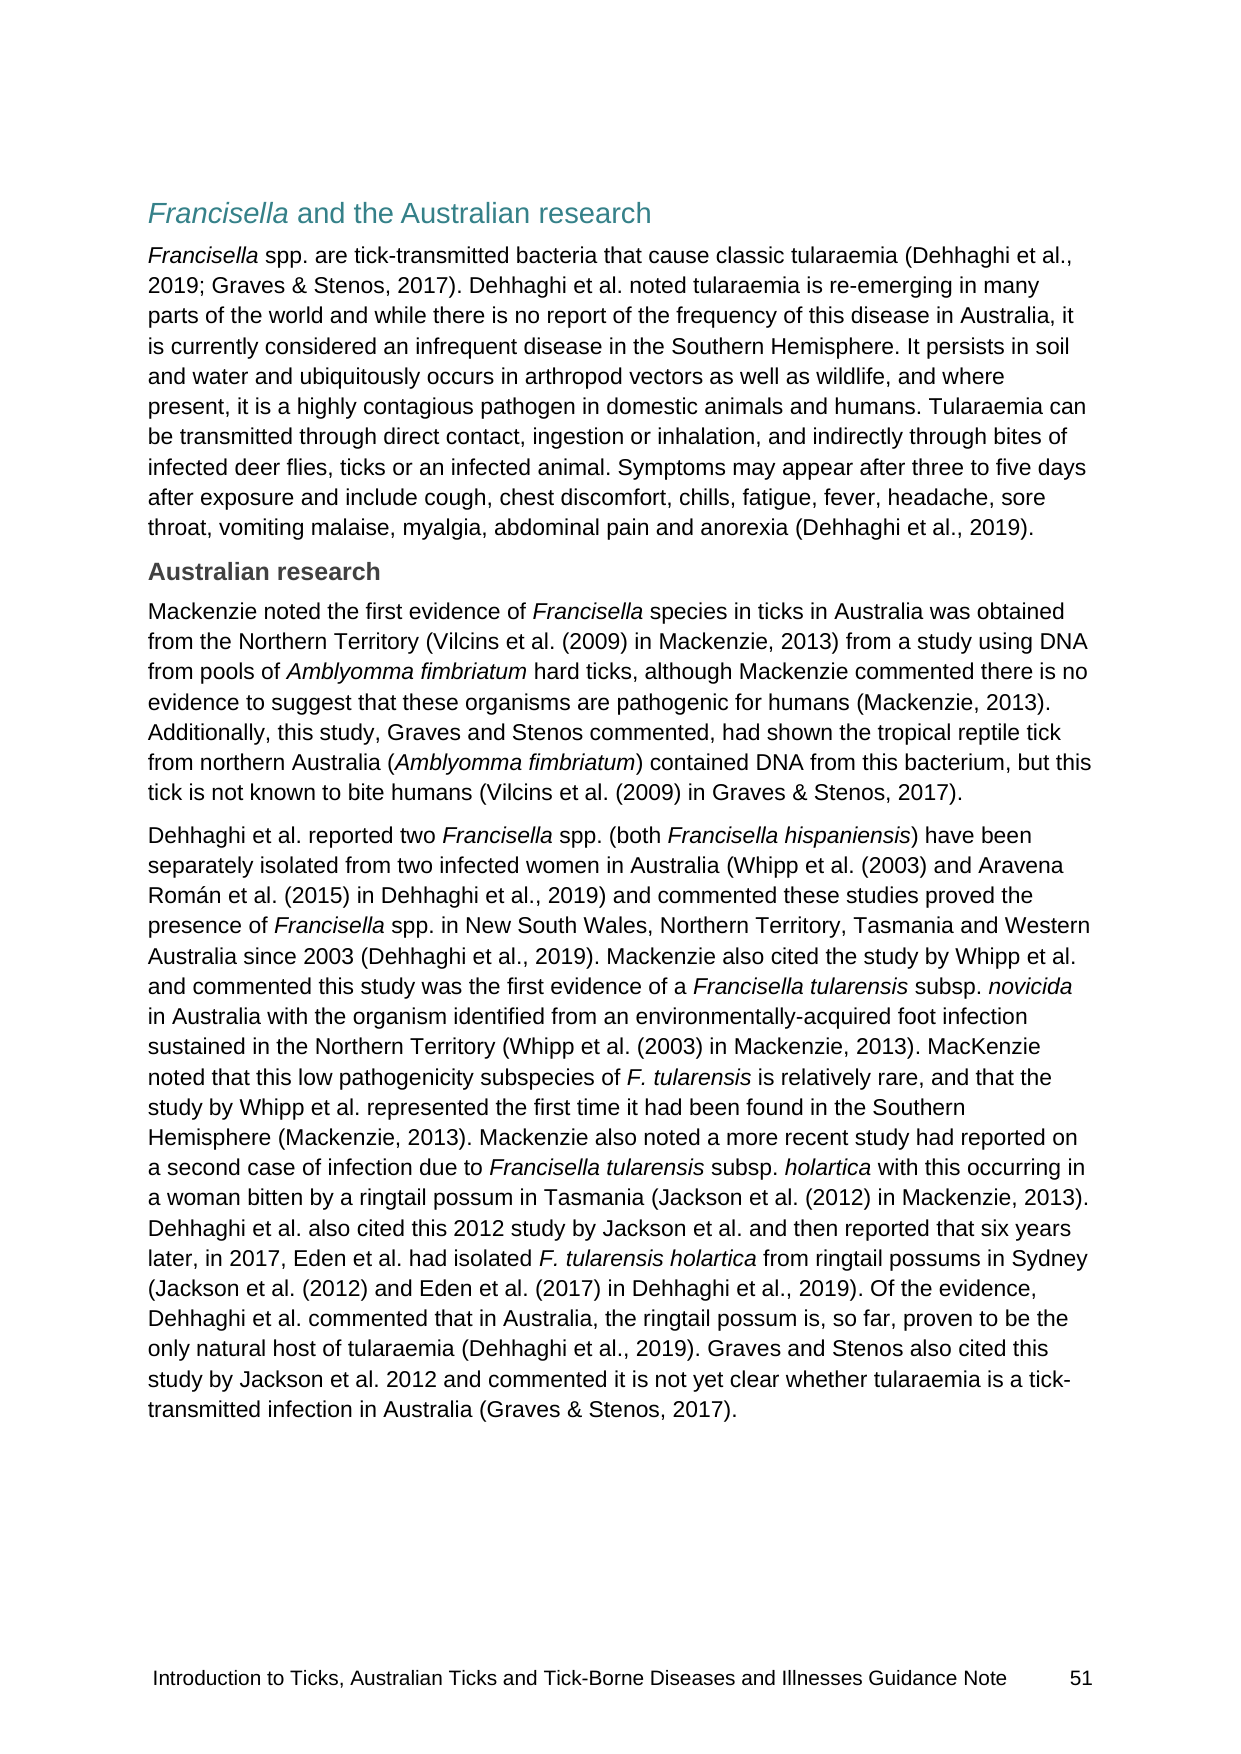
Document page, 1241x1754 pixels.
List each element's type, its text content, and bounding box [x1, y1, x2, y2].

subtitle Francisella and the Australian research [148, 196, 1092, 229]
text Francisella spp. are tick-transmitted bacteria that cause classic tularaemia (Dehhaghi et al., 2019; Graves & Stenos, 2017). Dehhaghi et al. noted tularaemia is re-emerging in many parts of the world and while there is no report of the frequency of this disease in Australia, it is currently considered an infrequent disease in the Southern Hemisphere. It persists in soil and water and ubiquitously occurs in arthropod vectors as well as wildlife, and where present, it is a highly contagious pathogen in domestic animals and humans. Tularaemia can be transmitted through direct contact, ingestion or inhalation, and indirectly through bites of infected deer flies, ticks or an infected animal. Symptoms may appear after three to five days after exposure and include cough, chest discomfort, chills, fatigue, fever, headache, sore throat, vomiting malaise, myalgia, abdominal pain and anorexia (Dehhaghi et al., 2019). [148, 242, 1092, 540]
text Mackenzie noted the first evidence of Francisella species in ticks in Australia was obtained from the Northern Territory (Vilcins et al. (2009) in Mackenzie, 2013) from a study using DNA from pools of Amblyomma fimbriatum hard ticks, although Mackenzie commented there is no evidence to suggest that these organisms are pathogenic for humans (Mackenzie, 2013). Additionally, this study, Graves and Stenos commented, had shown the tropical reptile tick from northern Australia (Amblyomma fimbriatum) contained DNA from this bacterium, but this tick is not known to bite humans (Vilcins et al. (2009) in Graves & Stenos, 2017). [148, 598, 1092, 805]
subtitle Australian research [148, 557, 1092, 585]
text Dehhaghi et al. reported two Francisella spp. (both Francisella hispaniensis) have been separately isolated from two infected women in Australia (Whipp et al. (2003) and Aravena Román et al. (2015) in Dehhaghi et al., 2019) and commented these studies proved the presence of Francisella spp. in New South Wales, Northern Territory, Tasmania and Western Australia since 2003 (Dehhaghi et al., 2019). Mackenzie also cited the study by Whipp et al. and commented this study was the first evidence of a Francisella tularensis subsp. novicida in Australia with the organism identified from an environmentally-acquired foot infection sustained in the Northern Territory (Whipp et al. (2003) in Mackenzie, 2013). MacKenzie noted that this low pathogenicity subspecies of F. tularensis is relatively rare, and that the study by Whipp et al. represented the first time it had been found in the Southern Hemisphere (Mackenzie, 2013). Mackenzie also noted a more recent study had reported on a second case of infection due to Francisella tularensis subsp. holartica with this occurring in a woman bitten by a ringtail possum in Tasmania (Jackson et al. (2012) in Mackenzie, 2013). Dehhaghi et al. also cited this 2012 study by Jackson et al. and then reported that six years later, in 2017, Eden et al. had isolated F. tularensis holartica from ringtail possums in Sydney (Jackson et al. (2012) and Eden et al. (2017) in Dehhaghi et al., 2019). Of the evidence, Dehhaghi et al. commented that in Australia, the ringtail possum is, so far, proven to be the only natural host of tularaemia (Dehhaghi et al., 2019). Graves and Stenos also cited this study by Jackson et al. 2012 and commented it is not yet clear whether tularaemia is a tick-transmitted infection in Australia (Graves & Stenos, 2017). [148, 822, 1092, 1422]
